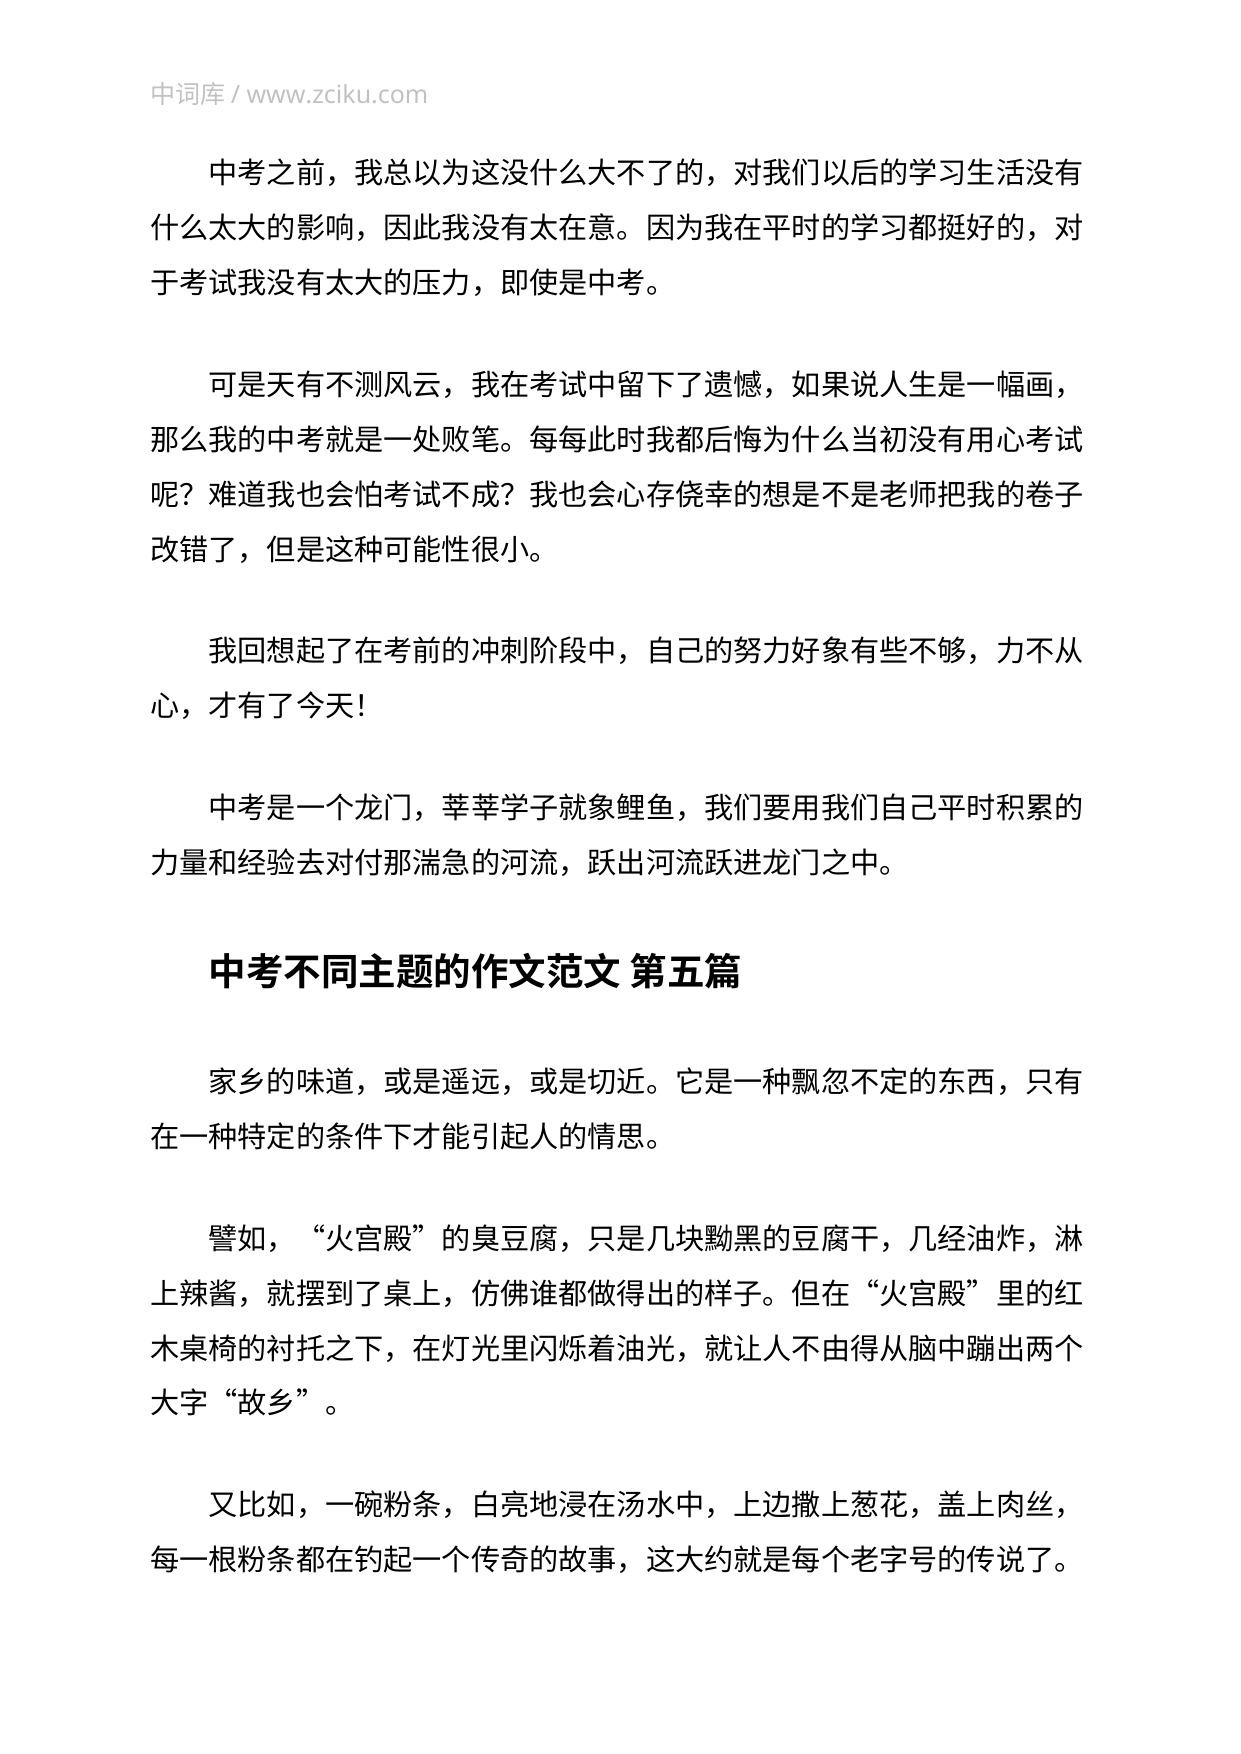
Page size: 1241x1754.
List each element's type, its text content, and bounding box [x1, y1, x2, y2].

text 中考之前，我总以为这没什么大不了的，对我们以后的学习生活没有什么太大的影响，因此我没有太在意。因为我在平时的学习都挺好的，对于考试我没有太大的压力，即使是中考。 [150, 150, 1090, 302]
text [150, 1482, 1090, 1579]
text 我回想起了在考前的冲刺阶段中，自己的努力好象有些不够，力不从心，才有了今天！ [150, 628, 1090, 725]
text 中考是一个龙门，莘莘学子就象鲤鱼，我们要用我们自己平时积累的力量和经验去对付那湍急的河流，跃出河流跃进龙门之中。 [150, 785, 1090, 882]
text 中考不同主题的作文范文 第五篇 [150, 941, 1090, 996]
text 家乡的味道，或是遥远，或是切近。它是一种飘忽不定的东西，只有在一种特定的条件下才能引起人的情思。 [150, 1059, 1090, 1156]
text 譬如，“火宫殿”的臭豆腐，只是几块黝黑的豆腐干，几经油炸，淋上辣酱，就摆到了桌上，仿佛谁都做得出的样子。但在“火宫殿”里的红木桌椅的衬托之下，在灯光里闪烁着油光，就让人不由得从脑中蹦出两个大字“故乡”。 [150, 1215, 1090, 1422]
text 可是天有不测风云，我在考试中留下了遗憾，如果说人生是一幅画，那么我的中考就是一处败笔。每每此时我都后悔为什么当初没有用心考试呢？难道我也会怕考试不成？我也会心存侥幸的想是不是老师把我的卷子改错了，但是这种可能性很小。 [150, 362, 1090, 568]
